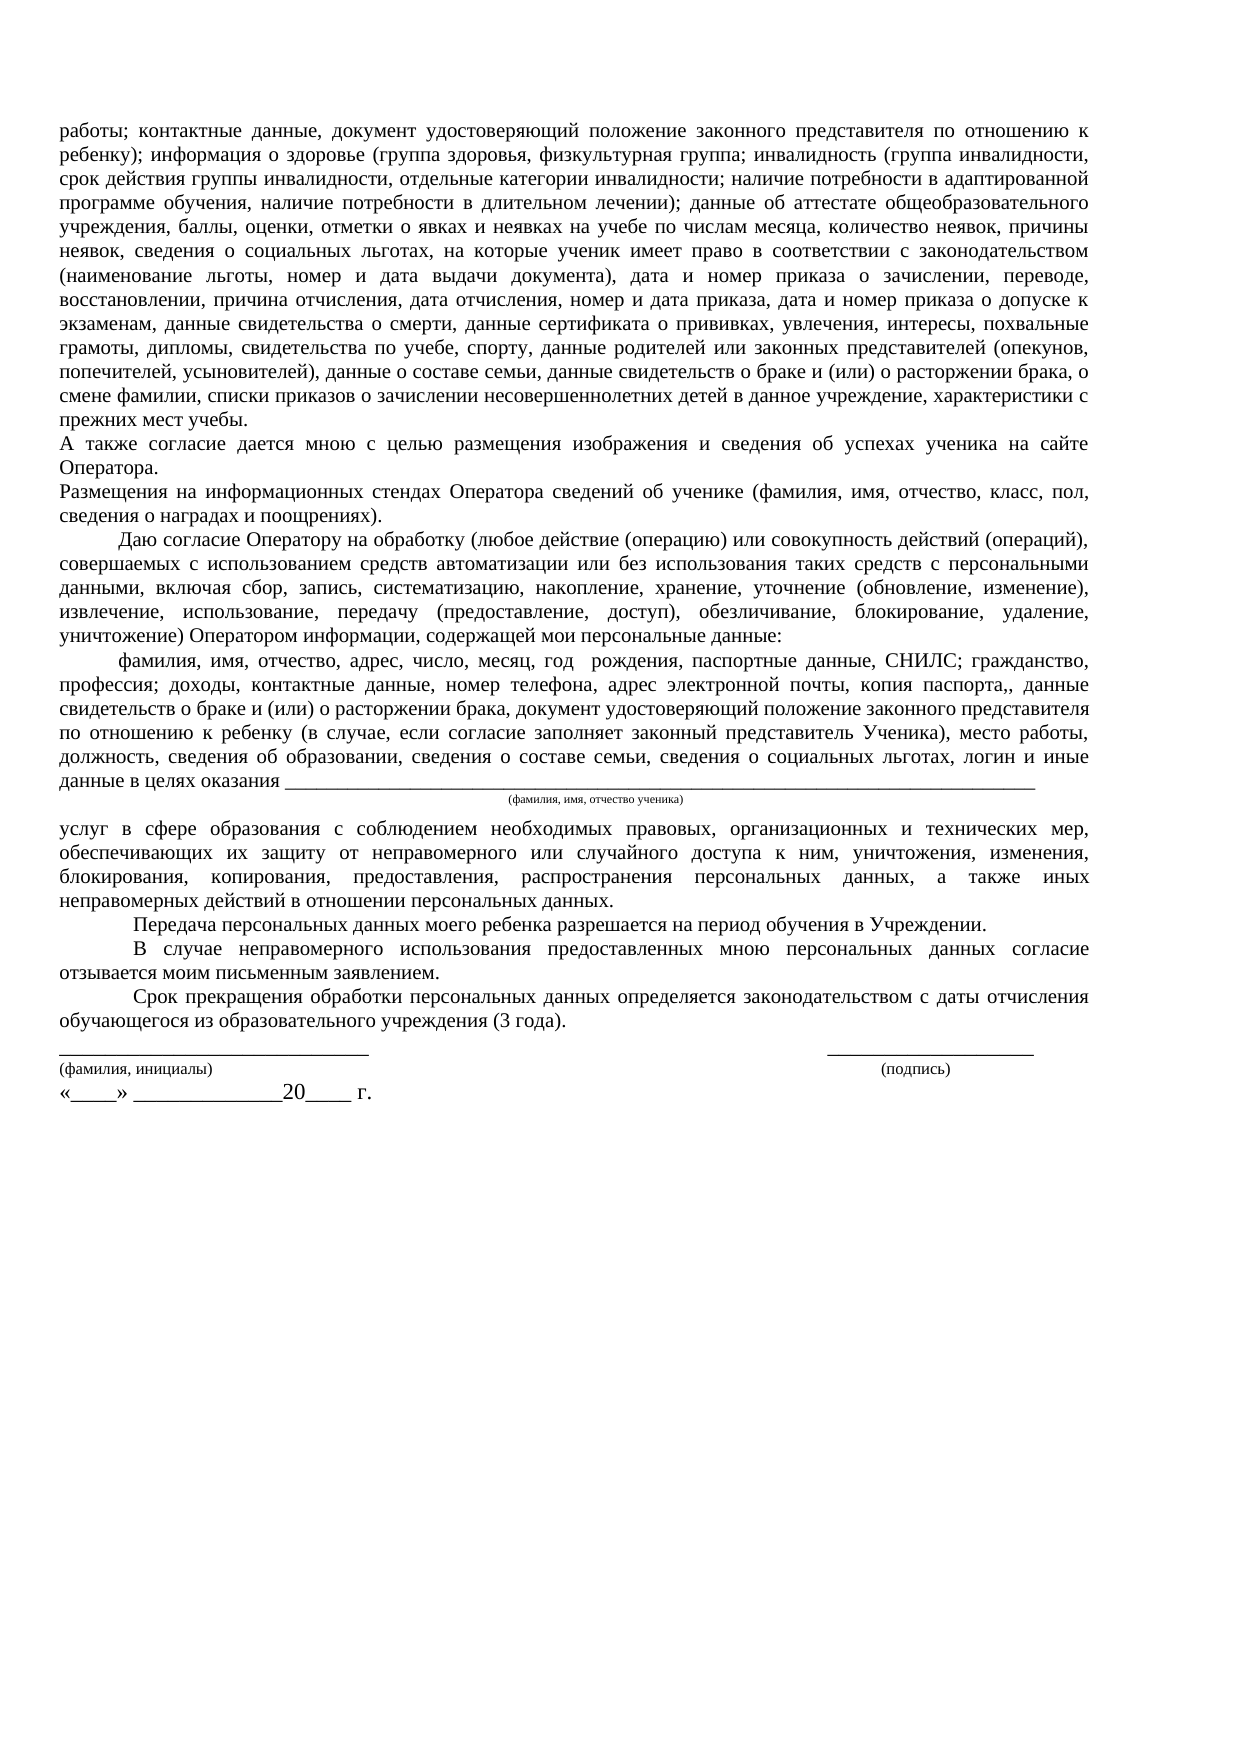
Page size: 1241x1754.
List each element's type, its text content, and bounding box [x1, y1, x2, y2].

text Размещения на информационных стендах Оператора сведений об ученике (фамилия, имя, отчество, класс, пол, сведения о наградах и поощрениях). [59, 479, 1090, 527]
text А также согласие дается мною с целью размещения изображения и сведения об успехах ученика на сайте Оператора. [59, 431, 1090, 479]
text (фамилия, инициалы) (подпись) [59, 1059, 1090, 1078]
text В случае неправомерного использования предоставленных мною персональных данных согласие отзывается моим письменным заявлением. [59, 936, 1090, 984]
text «____» _____________20____ г. [59, 1078, 1090, 1104]
text услуг в сфере образования с соблюдением необходимых правовых, организационных и технических мер, обеспечивающих их защиту от неправомерного или случайного доступа к ним, уничтожения, изменения, блокирования, копирования, предоставления, распространения персональных данных, а также иных неправомерных действий в отношении персональных данных. [59, 816, 1090, 912]
text Даю согласие Оператору на обработку (любое действие (операцию) или совокупность действий (операций), совершаемых с использованием средств автоматизации или без использования таких средств с персональными данными, включая сбор, запись, систематизацию, накопление, хранение, уточнение (обновление, изменение), извлечение, использование, передачу (предоставление, доступ), обезличивание, блокирование, удаление, уничтожение) Оператором информации, содержащей мои персональные данные: [59, 527, 1090, 647]
text (фамилия, имя, отчество ученика) [59, 792, 1090, 816]
text Передача персональных данных моего ребенка разрешается на период обучения в Учреждении. [59, 912, 1090, 936]
text Срок прекращения обработки персональных данных определяется законодательством с даты отчисления обучающегося из образовательного учреждения (3 года). [59, 984, 1090, 1032]
text фамилия, имя, отчество, адрес, число, месяц, год рождения, паспортные данные, СНИЛС; гражданство, профессия; доходы, контактные данные, номер телефона, адрес электронной почты, копия паспорта,, данные свидетельств о браке и (или) о расторжении брака, документ удостоверяющий положение законного представителя по отношению к ребенку (в случае, если согласие заполняет законный представитель Ученика), место работы, должность, сведения об образовании, сведения о составе семьи, сведения о социальных льготах, логин и иные данные в целях оказания ________________________________________________________________________ [59, 647, 1090, 792]
text ___________________________ __________________ [59, 1032, 1090, 1059]
